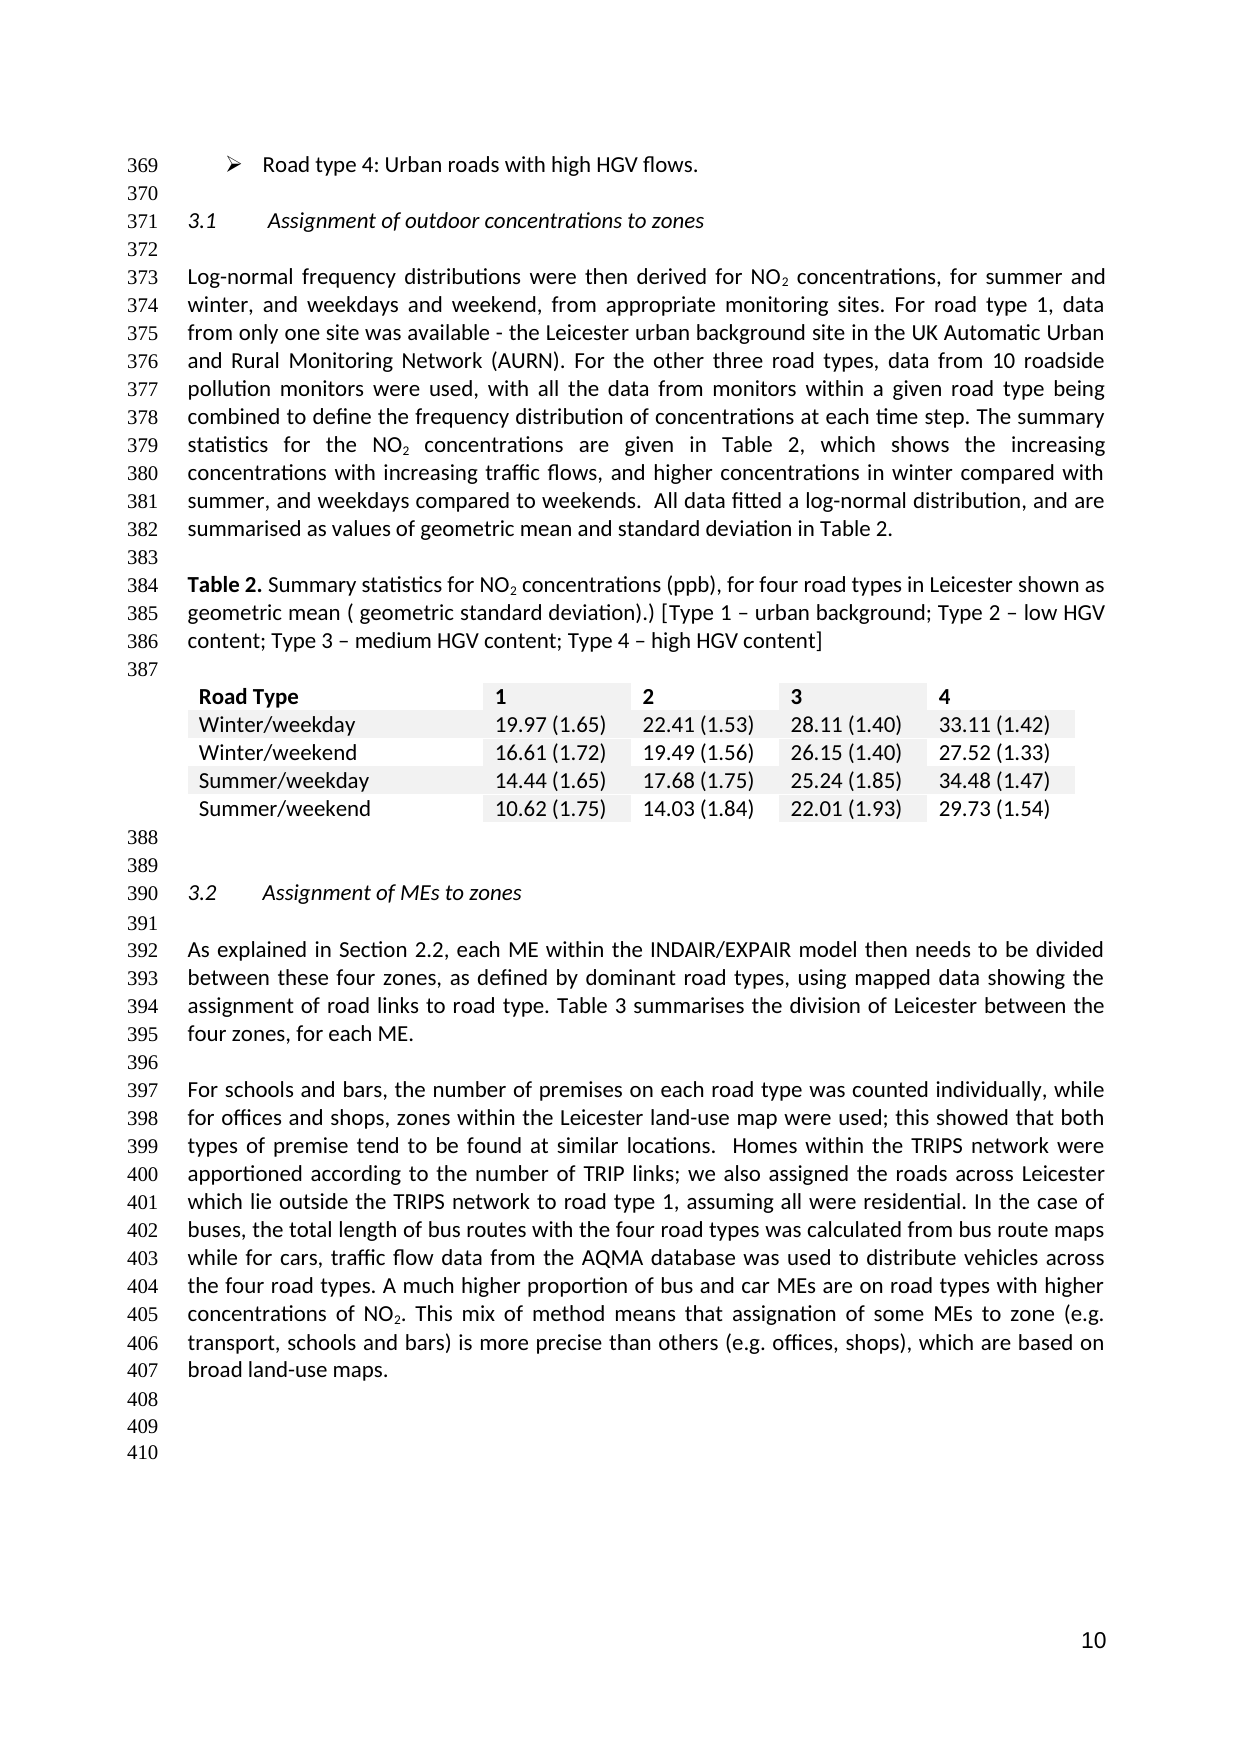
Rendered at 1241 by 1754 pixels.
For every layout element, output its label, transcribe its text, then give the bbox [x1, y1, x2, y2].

table_cell 22.01 (1.93) [779, 795, 927, 822]
table_cell 10.62 (1.75) [483, 795, 631, 822]
table_cell Winter/weekday [188, 710, 483, 738]
table_cell 19.49 (1.56) [631, 739, 779, 766]
table_cell 16.61 (1.72) [483, 739, 631, 766]
text For schools and bars, the number of premises on each road type was counted individually, while for offices and shops, zones within the Leicester land-use map were used; this showed that both types of premise tend to be found at similar locations. Homes within the TRIPS network were apportioned according to the number of TRIP links; we also assigned the roads across Leicester which lie outside the TRIPS network to road type 1, assuming all were residential. In the case of buses, the total length of bus routes with the four road types was calculated from bus route maps while for cars, traffic flow data from the AQMA database was used to distribute vehicles across the four road types. A much higher proportion of bus and car MEs are on road types with higher concentrations of NO2. This mix of method means that assignation of some MEs to zone (e.g. transport, schools and bars) is more precise than others (e.g. offices, shops), which are based on broad land-use maps. [187, 1075, 1106, 1384]
text 3.2 Assignment of MEs to zones [187, 878, 1106, 907]
table_header 4 [927, 683, 1075, 710]
table_header 1 [483, 683, 631, 710]
table_cell Winter/weekend [188, 739, 483, 766]
table_cell 27.52 (1.33) [927, 739, 1075, 766]
text 3.1 Assignment of outdoor concentrations to zones [187, 206, 1106, 234]
text Log-normal frequency distributions were then derived for NO2 concentrations, for summer and winter, and weekdays and weekend, from appropriate monitoring sites. For road type 1, data from only one site was available - the Leicester urban background site in the UK Automatic Urban and Rural Monitoring Network (AURN). For the other three road types, data from 10 roadside pollution monitors were used, with all the data from monitors within a given road type being combined to define the frequency distribution of concentrations at each time step. The summary statistics for the NO2 concentrations are given in Table 2, which shows the increasing concentrations with increasing traffic flows, and higher concentrations in winter compared with summer, and weekdays compared to weekends. All data fitted a log-normal distribution, and are summarised as values of geometric mean and standard deviation in Table 2. [187, 262, 1106, 542]
text Table 2. Summary statistics for NO2 concentrations (ppb), for four road types in Leicester shown as geometric mean ( geometric standard deviation).) [Type 1 – urban background; Type 2 – low HGV content; Type 3 – medium HGV content; Type 4 – high HGV content] [187, 570, 1106, 654]
table_cell Summer/weekday [188, 766, 483, 794]
table_cell 14.44 (1.65) [483, 766, 631, 794]
table_cell 33.11 (1.42) [927, 710, 1075, 738]
list Road type 4: Urban roads with high HGV flows. [225, 150, 1106, 178]
table_cell 17.68 (1.75) [631, 766, 779, 794]
table_cell 25.24 (1.85) [779, 766, 927, 794]
table_cell Summer/weekend [188, 795, 483, 822]
table_cell 19.97 (1.65) [483, 710, 631, 738]
table_cell 34.48 (1.47) [927, 766, 1075, 794]
table_cell 14.03 (1.84) [631, 795, 779, 822]
table_header 2 [631, 683, 779, 710]
table_cell 29.73 (1.54) [927, 795, 1075, 822]
table_cell 22.41 (1.53) [631, 710, 779, 738]
table_cell 28.11 (1.40) [779, 710, 927, 738]
table_cell 26.15 (1.40) [779, 739, 927, 766]
text As explained in Section 2.2, each ME within the INDAIR/EXPAIR model then needs to be divided between these four zones, as defined by dominant road types, using mapped data showing the assignment of road links to road type. Table 3 summarises the division of Leicester between the four zones, for each ME. [187, 935, 1106, 1047]
table_header 3 [779, 683, 927, 710]
table_header Road Type [188, 683, 483, 710]
